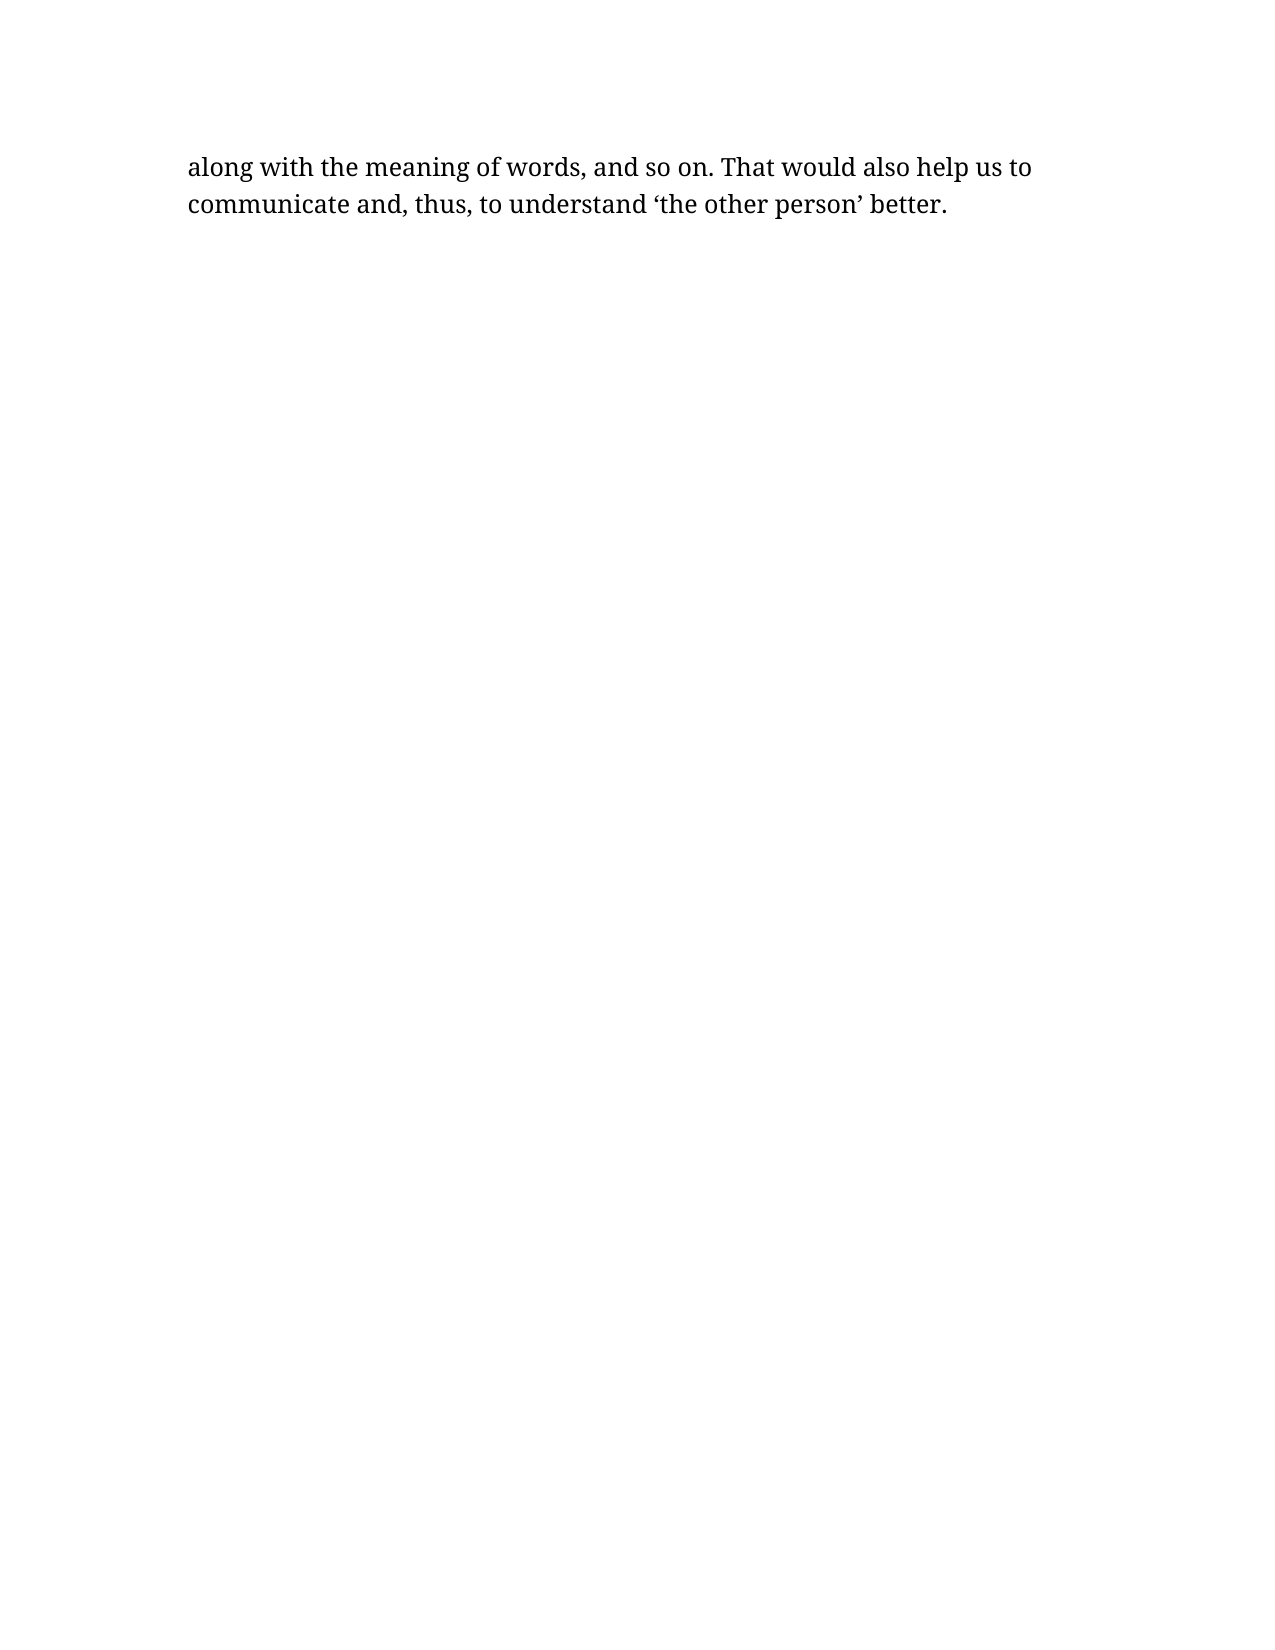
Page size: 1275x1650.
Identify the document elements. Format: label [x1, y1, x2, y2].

text [187, 150, 1087, 221]
